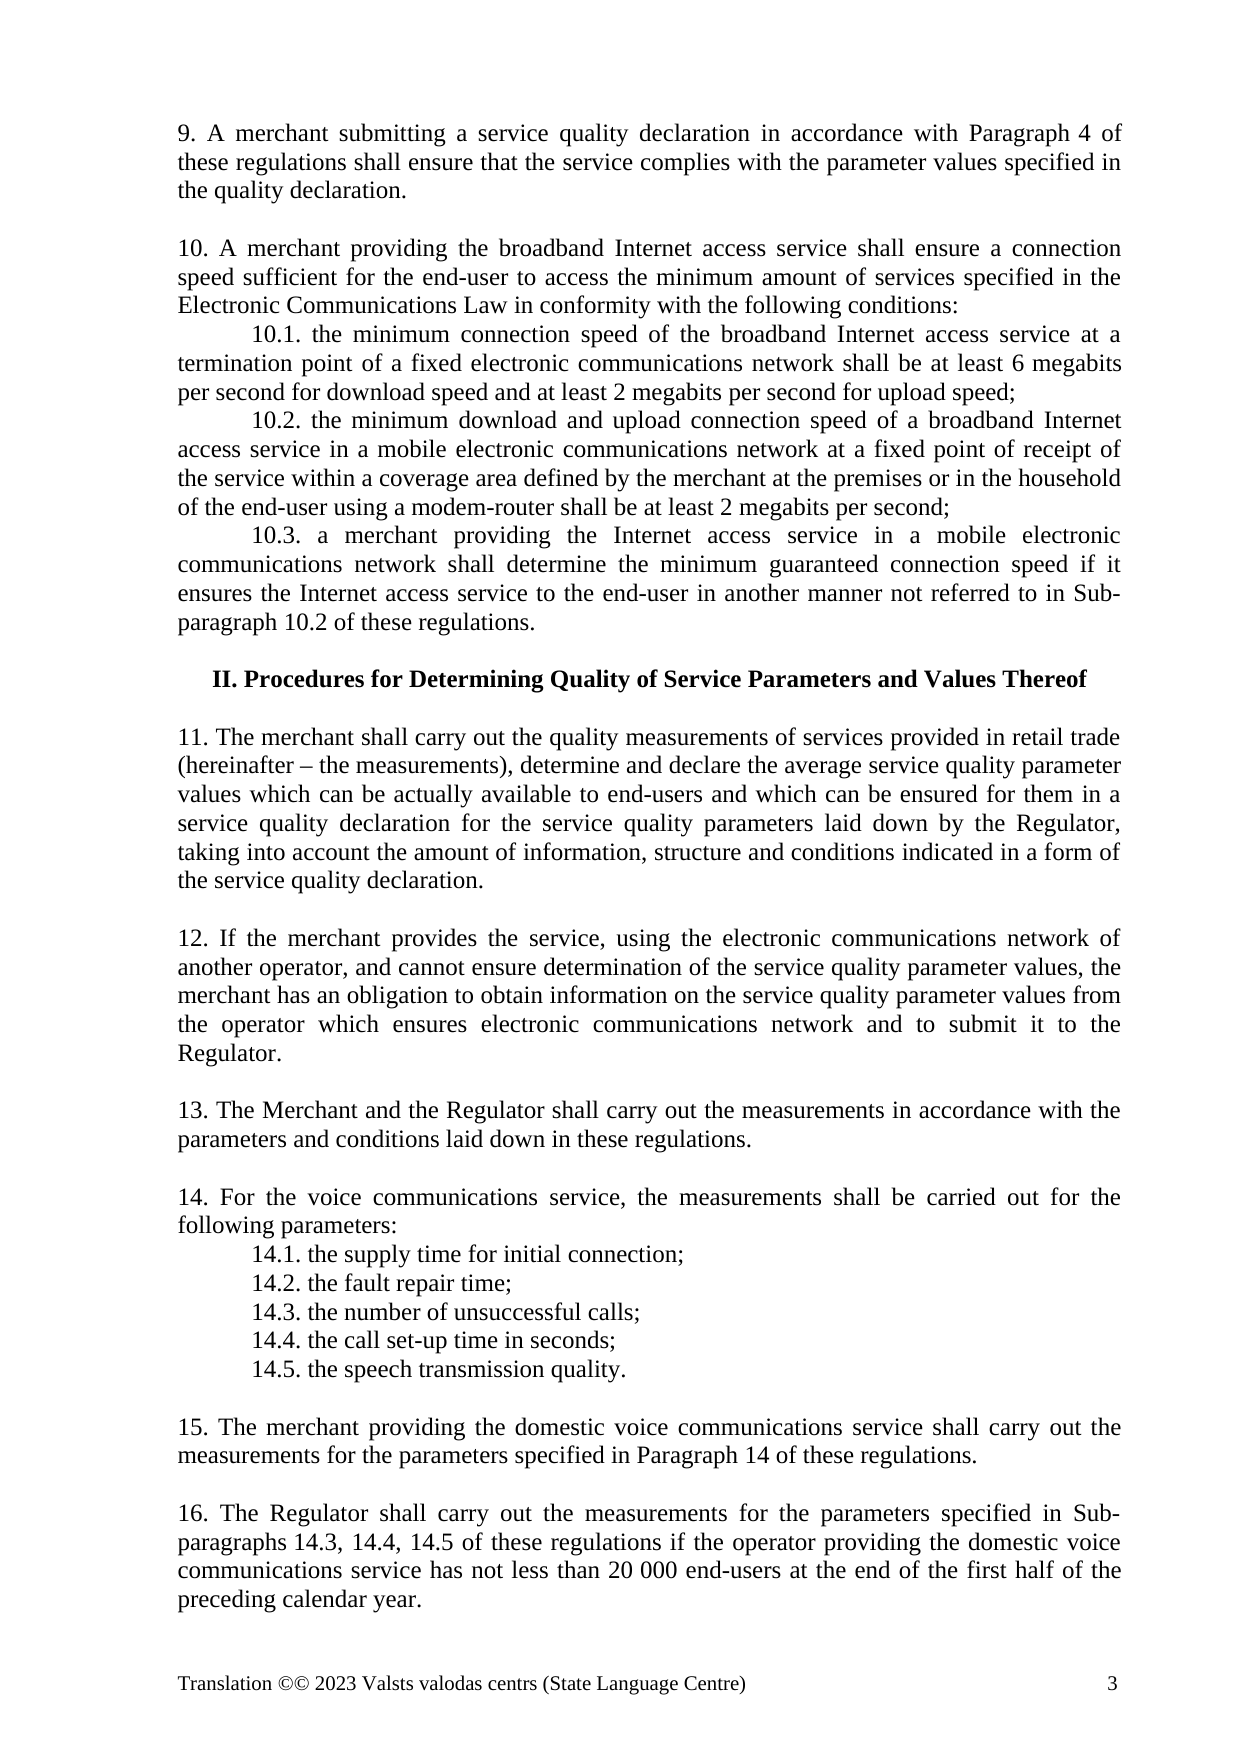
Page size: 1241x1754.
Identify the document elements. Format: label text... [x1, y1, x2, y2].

text 16. The Regulator shall carry out the measurements for the parameters specified in Sub-paragraphs 14.3, 14.4, 14.5 of these regulations if the operator providing the domestic voice communications service has not less than 20 000 end-users at the end of the first half of the preceding calendar year. [177, 1498, 1122, 1613]
text 11. The merchant shall carry out the quality measurements of services provided in retail trade (hereinafter – the measurements), determine and declare the average service quality parameter values which can be actually available to end-users and which can be ensured for them in a service quality declaration for the service quality parameters laid down by the Regulator, taking into account the amount of information, structure and conditions indicated in a form of the service quality declaration. [177, 722, 1122, 894]
text 14.3. the number of unsuccessful calls; [177, 1297, 1122, 1326]
text 14.4. the call set-up time in seconds; [177, 1326, 1122, 1354]
text 10. A merchant providing the broadband Internet access service shall ensure a connection speed sufficient for the end-user to access the minimum amount of services specified in the Electronic Communications Law in conformity with the following conditions: [177, 233, 1122, 319]
text 14.1. the supply time for initial connection; [177, 1239, 1122, 1268]
text 10.2. the minimum download and upload connection speed of a broadband Internet access service in a mobile electronic communications network at a fixed point of receipt of the service within a coverage area defined by the merchant at the premises or in the household of the end-user using a modem-router shall be at least 2 megabits per second; [177, 406, 1122, 521]
text 14.2. the fault repair time; [177, 1268, 1122, 1297]
text 10.3. a merchant providing the Internet access service in a mobile electronic communications network shall determine the minimum guaranteed connection speed if it ensures the Internet access service to the end-user in another manner not referred to in Sub-paragraph 10.2 of these regulations. [177, 521, 1122, 636]
text 14.5. the speech transmission quality. [177, 1354, 1122, 1383]
text 9. A merchant submitting a service quality declaration in accordance with Paragraph 4 of these regulations shall ensure that the service complies with the parameter values specified in the quality declaration. [177, 118, 1122, 204]
text 12. If the merchant provides the service, using the electronic communications network of another operator, and cannot ensure determination of the service quality parameter values, the merchant has an obligation to obtain information on the service quality parameter values from the operator which ensures electronic communications network and to submit it to the Regulator. [177, 923, 1122, 1067]
text II. Procedures for Determining Quality of Service Parameters and Values Thereof [177, 664, 1122, 693]
text 10.1. the minimum connection speed of the broadband Internet access service at a termination point of a fixed electronic communications network shall be at least 6 megabits per second for download speed and at least 2 megabits per second for upload speed; [177, 319, 1122, 406]
text 15. The merchant providing the domestic voice communications service shall carry out the measurements for the parameters specified in Paragraph 14 of these regulations. [177, 1412, 1122, 1469]
text 14. For the voice communications service, the measurements shall be carried out for the following parameters: [177, 1182, 1122, 1239]
text 13. The Merchant and the Regulator shall carry out the measurements in accordance with the parameters and conditions laid down in these regulations. [177, 1096, 1122, 1153]
